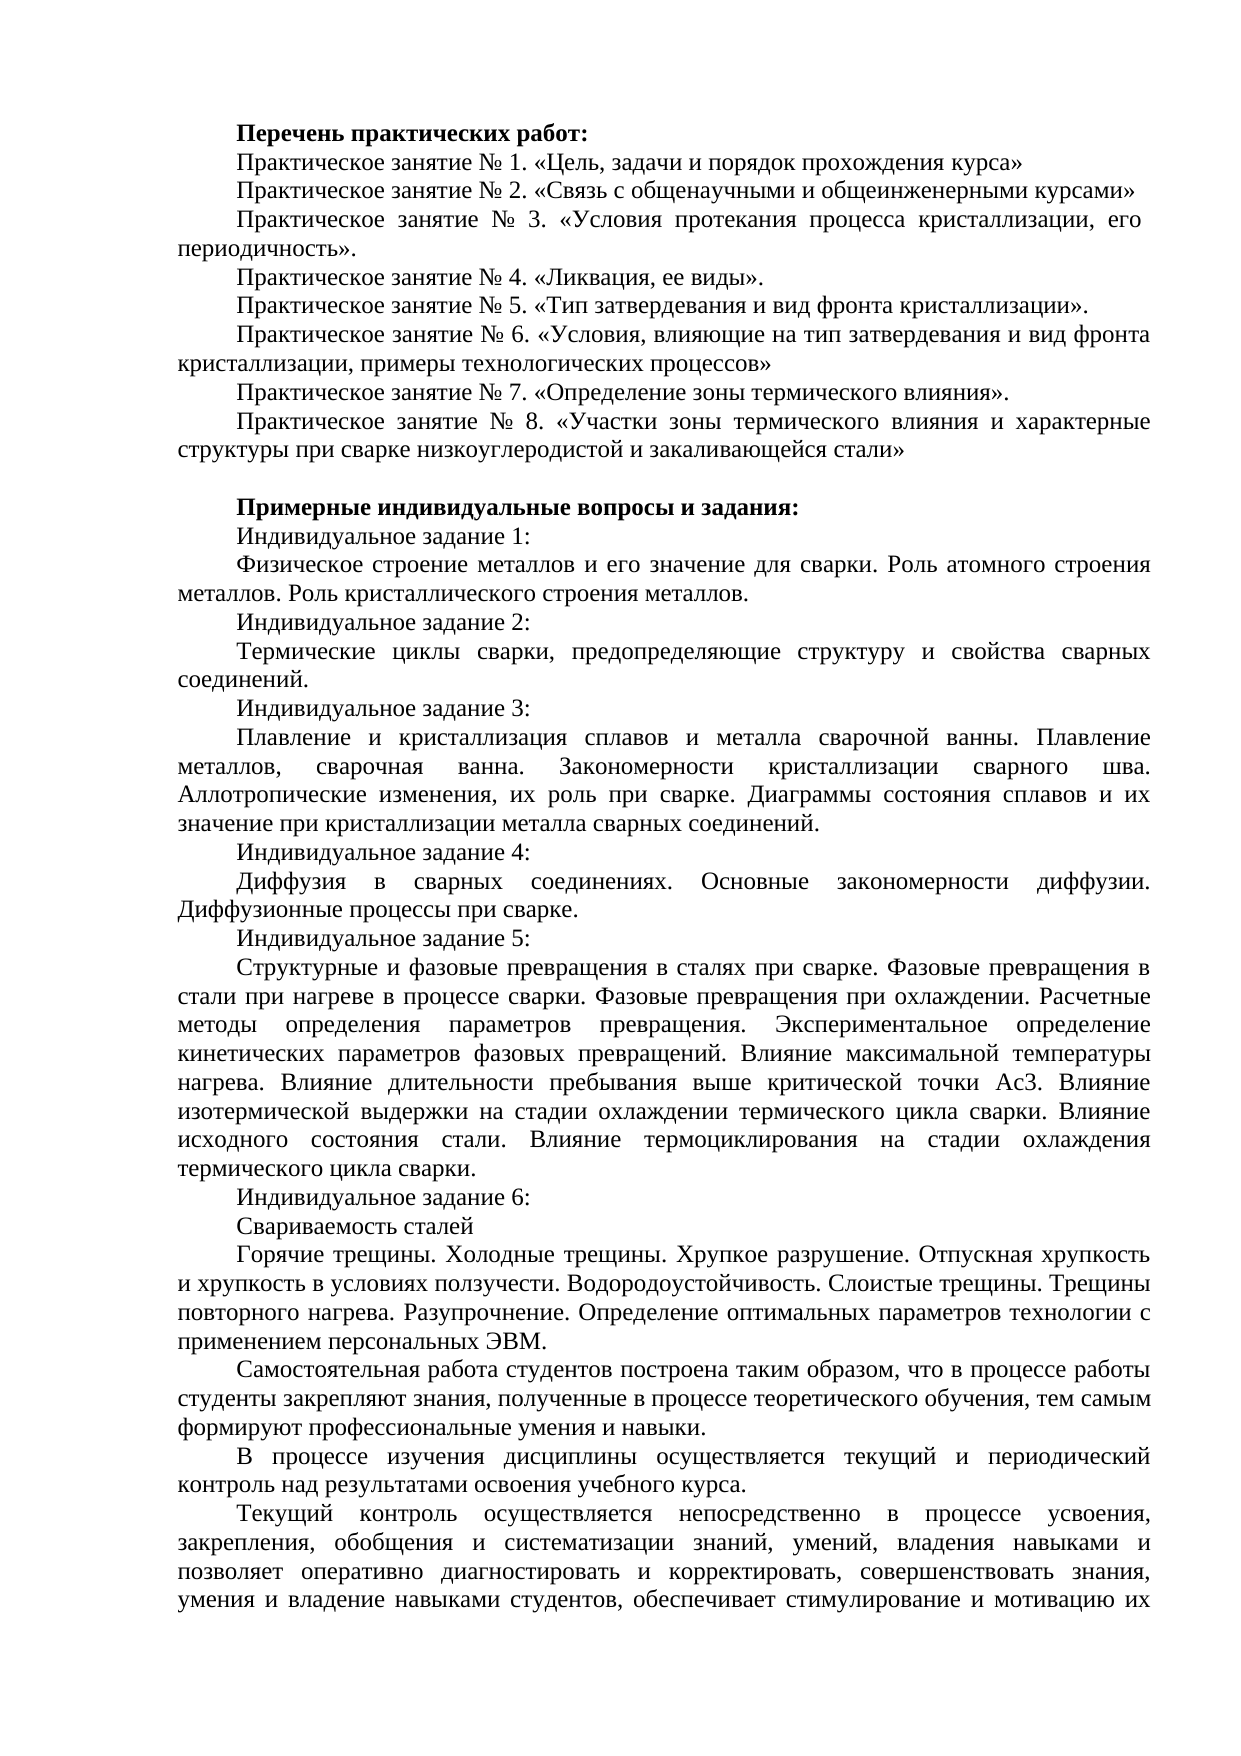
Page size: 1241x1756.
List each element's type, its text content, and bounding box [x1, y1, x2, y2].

text Практическое занятие № 5. «Тип затвердевания и вид фронта кристаллизации». [177, 291, 1152, 319]
text Практическое занятие № 4. «Ликвация, ее виды». [177, 262, 1152, 291]
text Перечень практических работ: [177, 118, 1152, 147]
text Индивидуальное задание 3: [177, 693, 1152, 722]
text Диффузия в сварных соединениях. Основные закономерности диффузии. Диффузионные процессы при сварке. [177, 866, 1152, 923]
text Термические циклы сварки, предопределяющие структуру и свойства сварных соединений. [177, 636, 1152, 693]
text Индивидуальное задание 1: [177, 521, 1152, 549]
text В процессе изучения дисциплины осуществляется текущий и периодический контроль над результатами освоения учебного курса. [177, 1441, 1152, 1498]
text Самостоятельная работа студентов построена таким образом, что в процессе работы студенты закрепляют знания, полученные в процессе теоретического обучения, тем самым формируют профессиональные умения и навыки. [177, 1354, 1152, 1441]
text Горячие трещины. Холодные трещины. Хрупкое разрушение. Отпускная хрупкость и хрупкость в условиях ползучести. Водородоустойчивость. Слоистые трещины. Трещины повторного нагрева. Разупрочнение. Определение оптимальных параметров технологии с применением персональных ЭВМ. [177, 1239, 1152, 1354]
text Индивидуальное задание 5: [177, 923, 1152, 952]
text Свариваемость сталей [177, 1211, 1152, 1239]
text Физическое строение металлов и его значение для сварки. Роль атомного строения металлов. Роль кристаллического строения металлов. [177, 549, 1152, 607]
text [177, 1498, 1152, 1613]
text Индивидуальное задание 2: [177, 607, 1152, 636]
text Практическое занятие № 8. «Участки зоны термического влияния и характерные структуры при сварке низкоуглеродистой и закаливающейся стали» [177, 406, 1152, 463]
text Примерные индивидуальные вопросы и задания: [177, 492, 1152, 521]
text Индивидуальное задание 6: [177, 1182, 1152, 1211]
text Практическое занятие № 7. «Определение зоны термического влияния». [177, 377, 1152, 406]
text Практическое занятие № 2. «Связь с общенаучными и общеинженерными курсами» [177, 176, 1152, 204]
text Плавление и кристаллизация сплавов и металла сварочной ванны. Плавление металлов, сварочная ванна. Закономерности кристаллизации сварного шва. Аллотропические изменения, их роль при сварке. Диаграммы состояния сплавов и их значение при кристаллизации металла сварных соединений. [177, 722, 1152, 837]
text Структурные и фазовые превращения в сталях при сварке. Фазовые превращения в стали при нагреве в процессе сварки. Фазовые превращения при охлаждении. Расчетные методы определения параметров превращения. Экспериментальное определение кинетических параметров фазовых превращений. Влияние максимальной температуры нагрева. Влияние длительности пребывания выше критической точки Ас3. Влияние изотермической выдержки на стадии охлаждении термического цикла сварки. Влияние исходного состояния стали. Влияние термоциклирования на стадии охлаждения термического цикла сварки. [177, 952, 1152, 1182]
text Индивидуальное задание 4: [177, 837, 1152, 866]
text Практическое занятие № 1. «Цель, задачи и порядок прохождения курса» [177, 147, 1136, 176]
text Практическое занятие № 6. «Условия, влияющие на тип затвердевания и вид фронта кристаллизации, примеры технологических процессов» [177, 319, 1152, 377]
text Практическое занятие № 3. «Условия протекания процесса кристаллизации, его периодичность». [177, 204, 1142, 262]
